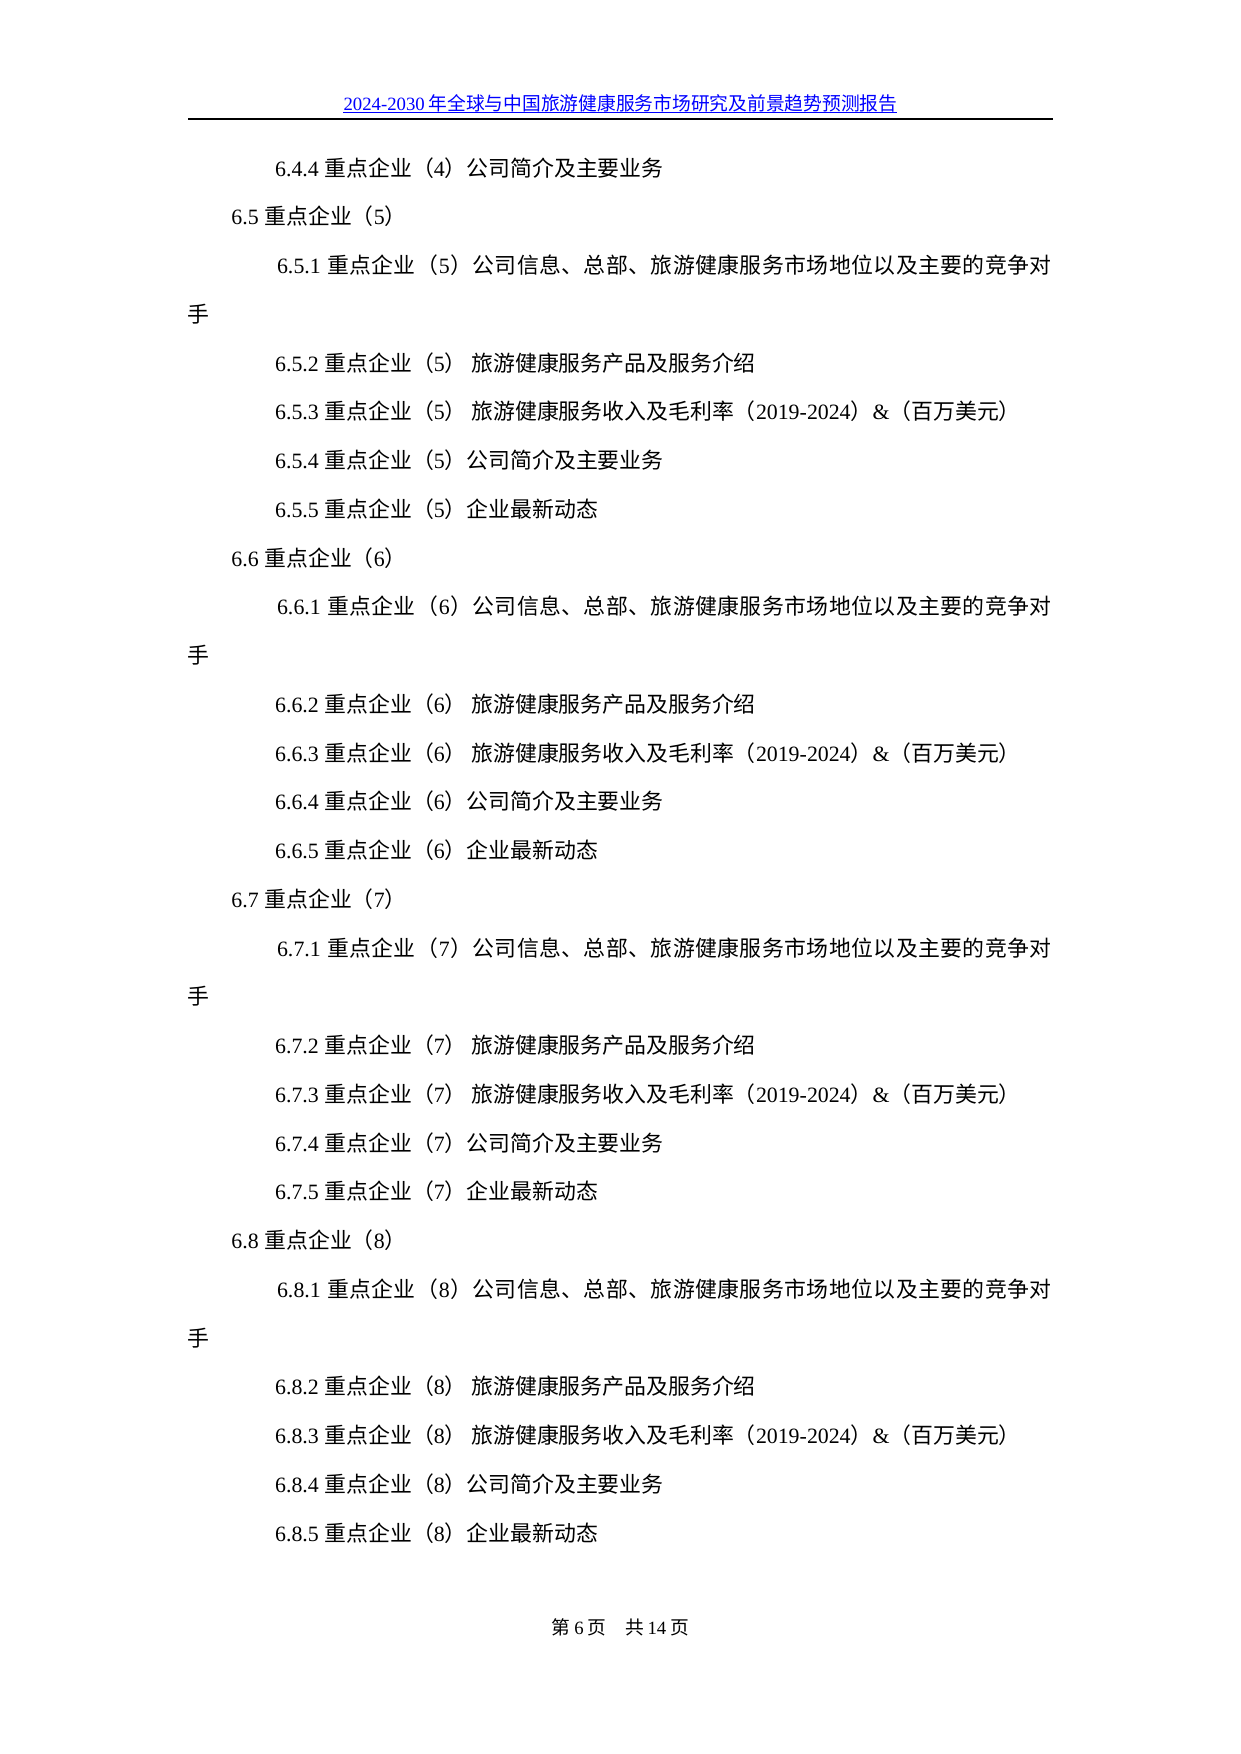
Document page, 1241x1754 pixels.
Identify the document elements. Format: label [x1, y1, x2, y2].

text [187, 150, 1053, 1548]
